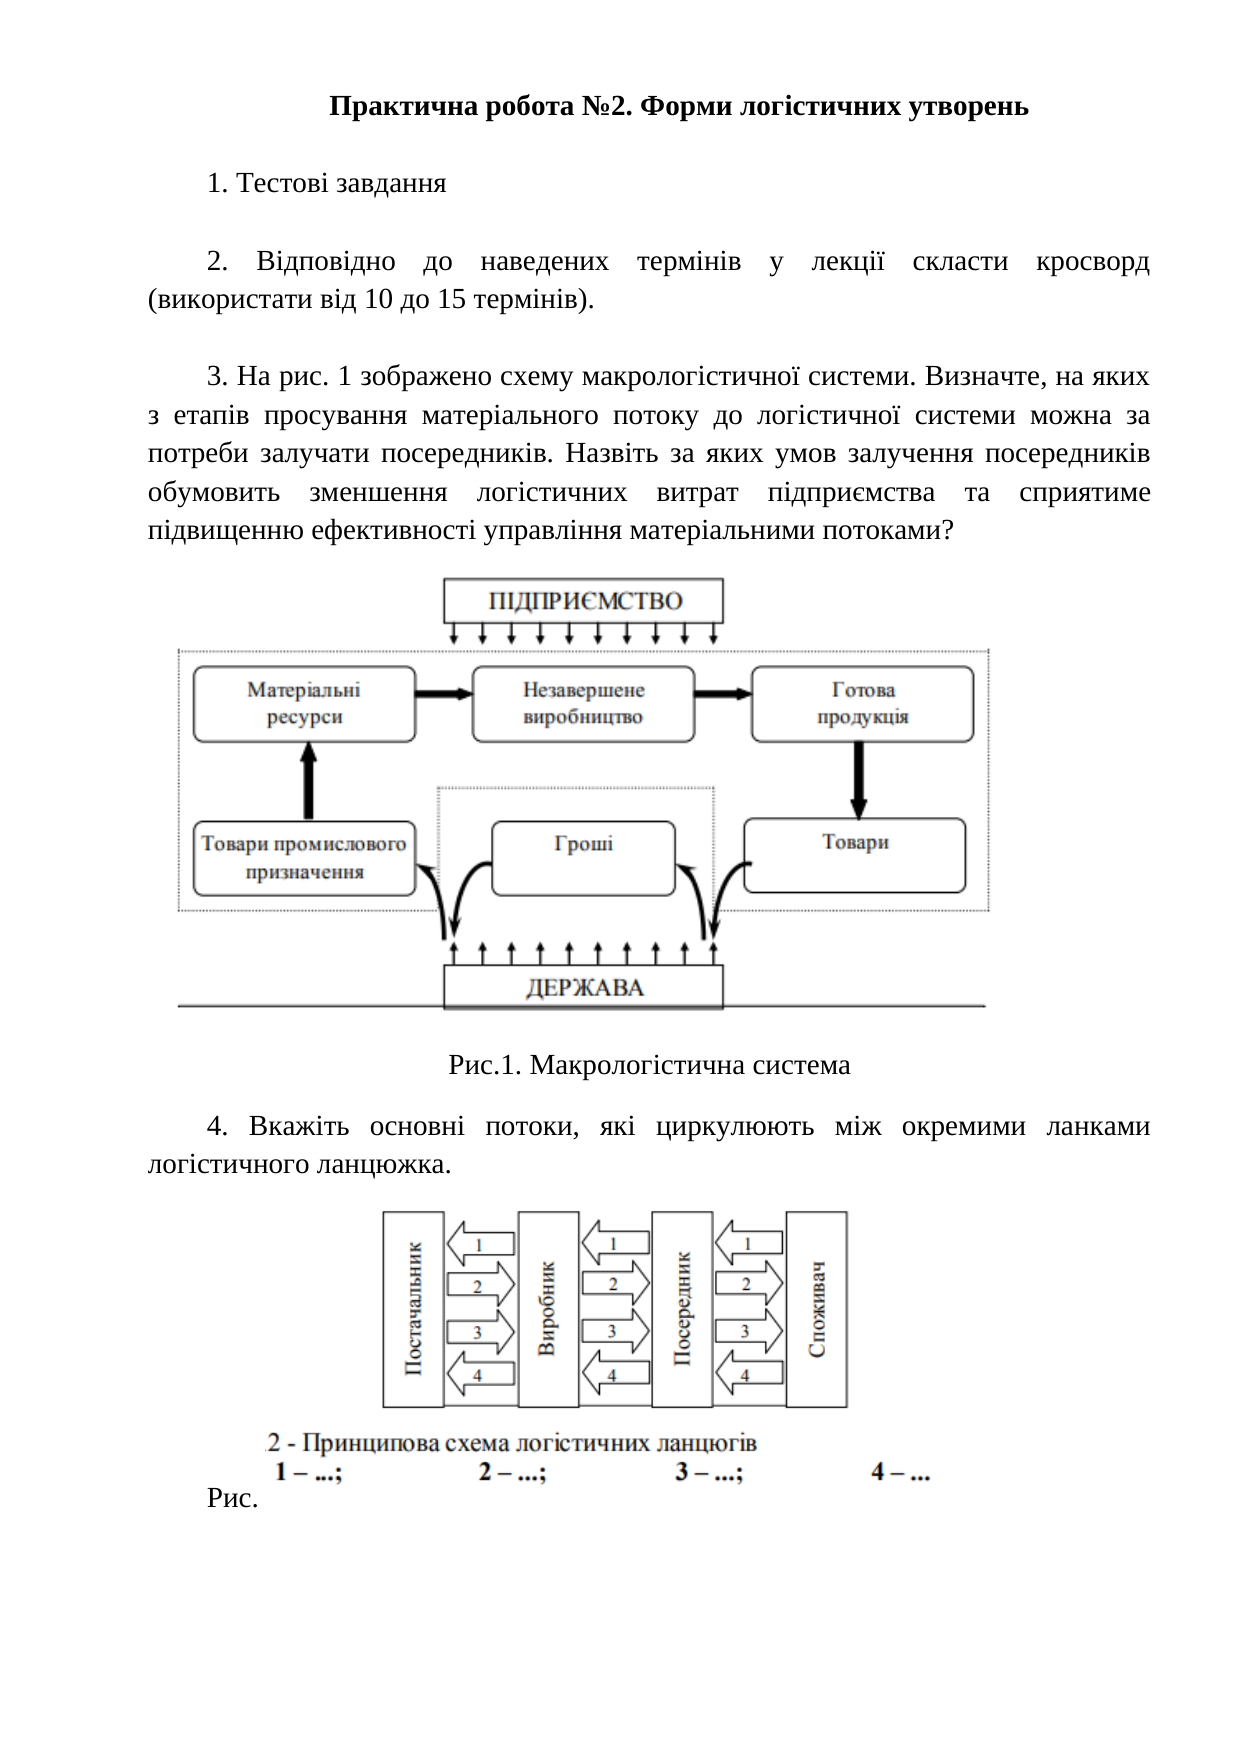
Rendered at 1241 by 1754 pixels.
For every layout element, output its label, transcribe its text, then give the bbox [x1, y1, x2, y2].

text 2. Відповідно до наведених термінів у лекції скласти кросворд (використати від 10 до 15 термінів). [148, 243, 1152, 315]
text 4. Вкажіть основні потоки, які циркулюють між окремими ланками логістичного ланцюжка. [148, 1108, 1152, 1180]
picture [265, 1185, 951, 1508]
text 3. На рис. 1 зображено схему макрологістичної системи. Визначте, на яких з етапів просування матеріального потоку до логістичної системи можна за потреби залучати посередників. Назвіть за яких умов залучення посередників обумовить зменшення логістичних витрат підприємства та сприятиме підвищенню ефективності управління матеріальними потоками? [148, 358, 1152, 546]
text 1. Тестові завдання [148, 166, 1152, 199]
text Практична робота №2. Форми логістичних утворень [148, 88, 1152, 122]
picture [147, 551, 1010, 1044]
text Рис.1. Макрологістична система [148, 1047, 1152, 1081]
